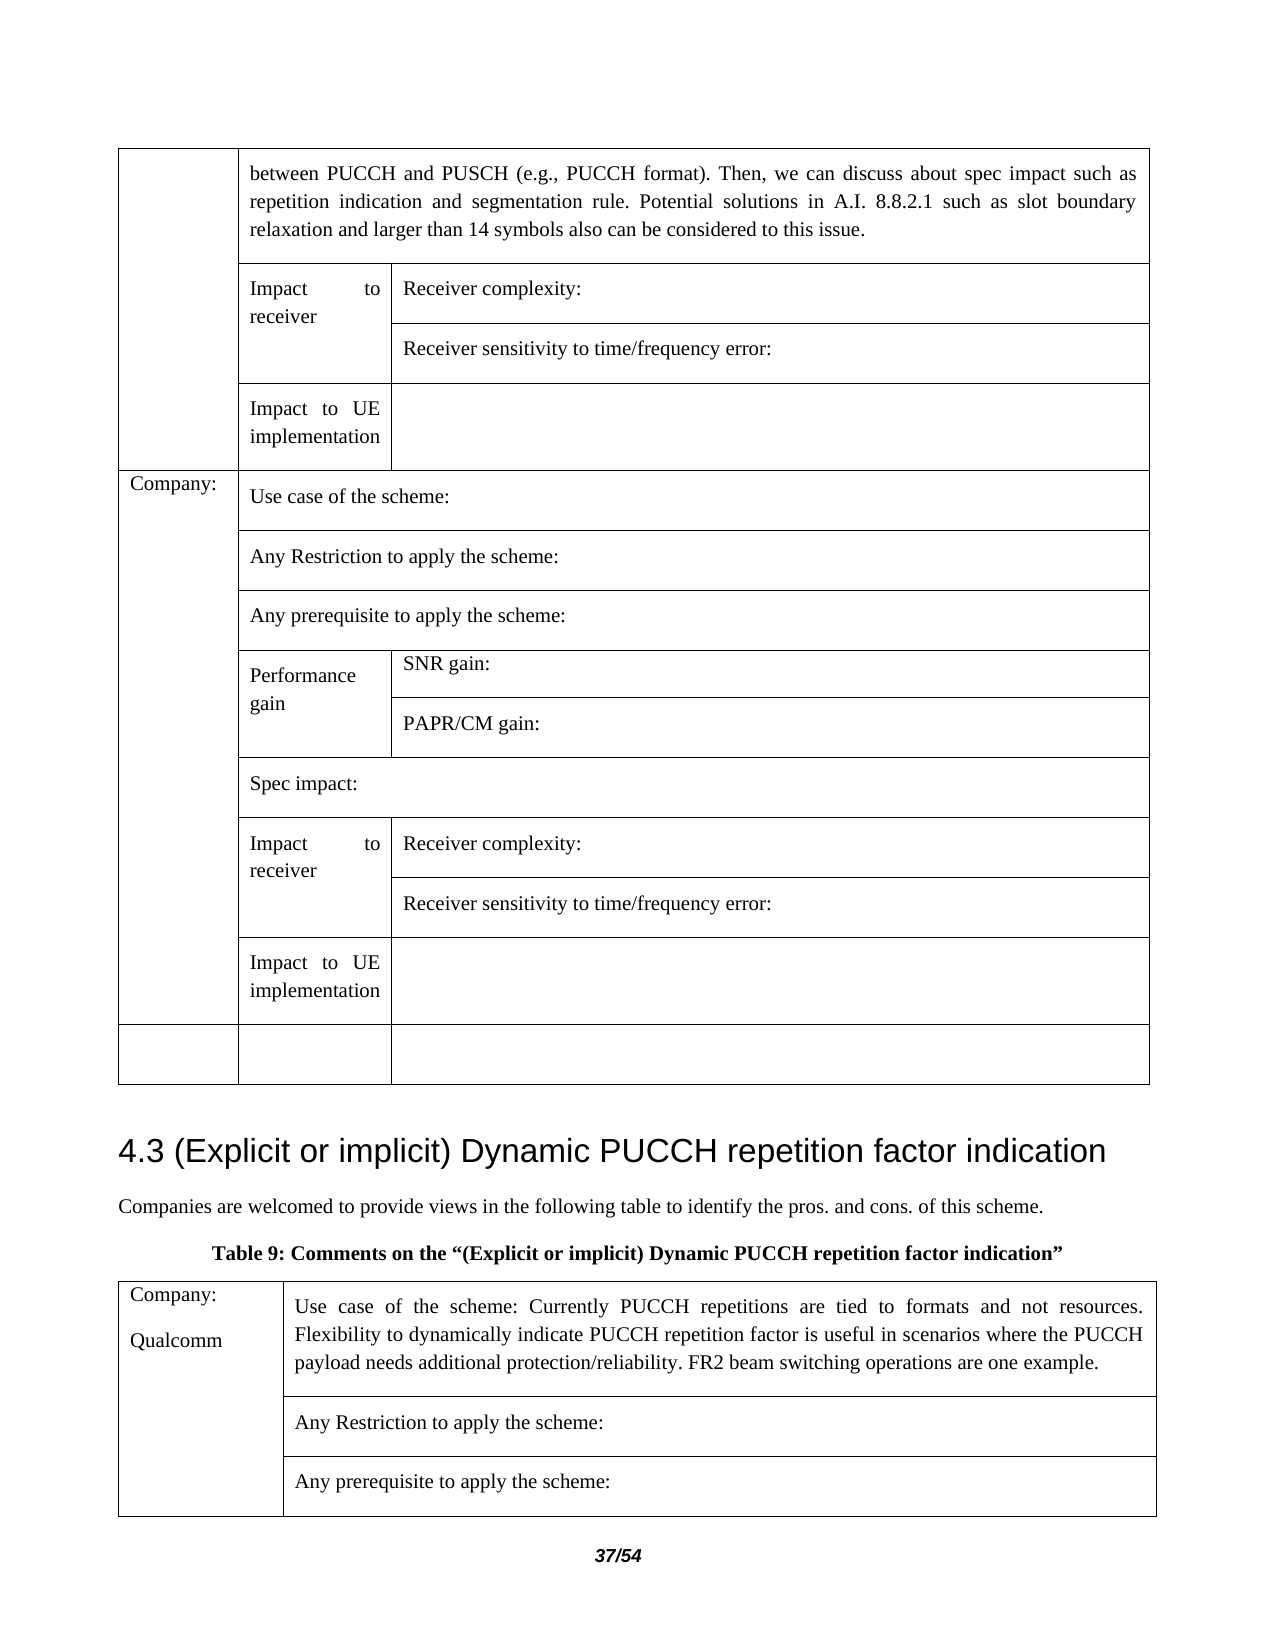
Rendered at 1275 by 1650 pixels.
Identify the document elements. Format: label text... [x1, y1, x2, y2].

table_cell Any Restriction to apply the scheme: [284, 1397, 1156, 1456]
subtitle 4.3 (Explicit or implicit) Dynamic PUCCH repetition factor indication [118, 1132, 1157, 1170]
table_cell [119, 1025, 238, 1084]
table_cell Receiver complexity: [392, 264, 1149, 323]
table_cell Any prerequisite to apply the scheme: [239, 591, 1149, 650]
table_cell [239, 149, 1149, 263]
table_cell [239, 1025, 391, 1084]
table_cell Receiver sensitivity to time/frequency error: [392, 878, 1149, 937]
table_cell Any prerequisite to apply the scheme: [284, 1457, 1156, 1516]
text Companies are welcomed to provide views in the following table to identify the pros. and cons. of this scheme. [118, 1194, 1157, 1218]
table_cell Spec impact: [239, 758, 1149, 817]
table_cell Impact to UE implementation [239, 384, 391, 470]
table_cell Any Restriction to apply the scheme: [239, 531, 1149, 590]
table_cell Company: [119, 471, 238, 1024]
table_header Company: Qualcomm [119, 1282, 283, 1516]
table_cell [392, 384, 1149, 470]
table_header Use case of the scheme: Currently PUCCH repetitions are tied to formats and not resources. Flexibility to dynamically indicate PUCCH repetition factor is useful in scenarios where the PUCCH payload needs additional protection/reliability. FR2 beam switching operations are one example. [284, 1282, 1156, 1396]
table_cell PAPR/CM gain: [392, 698, 1149, 757]
table_cell Impact to UE implementation [239, 938, 391, 1024]
table_cell Receiver sensitivity to time/frequency error: [392, 324, 1149, 383]
table_cell Use case of the scheme: [239, 471, 1149, 530]
text Table 9: Comments on the “(Explicit or implicit) Dynamic PUCCH repetition factor indication” [118, 1241, 1157, 1265]
table_cell SNR gain: [392, 651, 1149, 697]
table_cell Impact to receiver [239, 264, 391, 383]
table_cell Receiver complexity: [392, 818, 1149, 877]
table_cell Impact to receiver [239, 818, 391, 937]
table_cell [392, 1025, 1149, 1084]
table_cell [392, 938, 1149, 1024]
table_cell Performance gain [239, 651, 391, 757]
